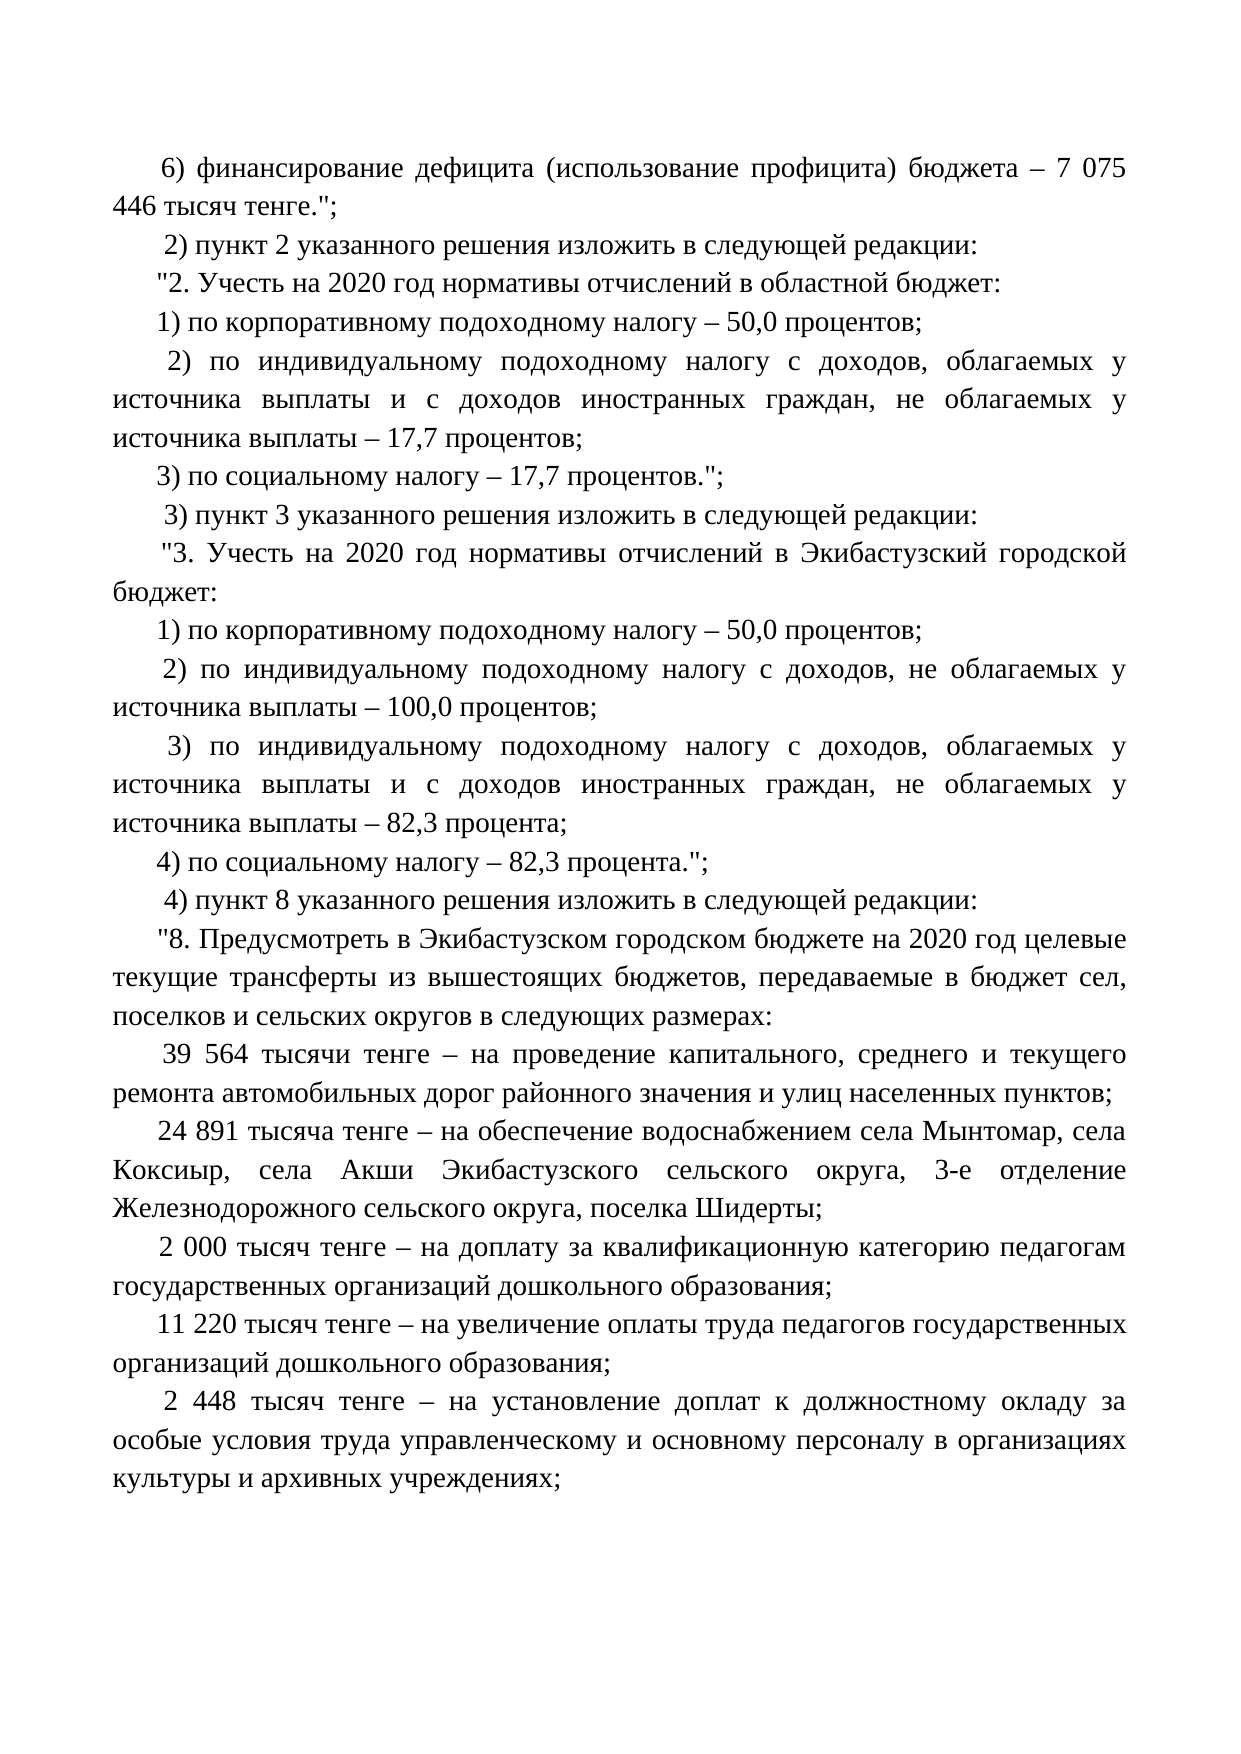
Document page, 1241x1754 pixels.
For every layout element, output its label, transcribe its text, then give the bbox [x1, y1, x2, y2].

text 3) по социальному налогу – 17,7 процентов."; [112, 458, 1128, 492]
text 4) пункт 8 указанного решения изложить в следующей редакции: [112, 882, 1128, 916]
text 4) по социальному налогу – 82,3 процента."; [112, 844, 1128, 877]
text 39 564 тысячи тенге – на проведение капитального, среднего и текущего ремонта автомобильных дорог районного значения и улиц населенных пунктов; [112, 1036, 1128, 1108]
text 1) по корпоративному подоходному налогу – 50,0 процентов; [112, 304, 1128, 338]
text 2) пункт 2 указанного решения изложить в следующей редакции: [112, 227, 1128, 261]
text 6) финансирование дефицита (использование профицита) бюджета – 7 075 446 тысяч тенге."; [112, 150, 1128, 222]
text 2 000 тысяч тенге – на доплату за квалификационную категорию педагогам государственных организаций дошкольного образования; [112, 1229, 1128, 1301]
text 11 220 тысяч тенге – на увеличение оплаты труда педагогов государственных организаций дошкольного образования; [112, 1306, 1128, 1378]
text 2) по индивидуальному подоходному налогу с доходов, облагаемых у источника выплаты и с доходов иностранных граждан, не облагаемых у источника выплаты – 17,7 процентов; [112, 343, 1128, 453]
text "2. Учесть на 2020 год нормативы отчислений в областной бюджет: [112, 266, 1128, 299]
text 1) по корпоративному подоходному налогу – 50,0 процентов; [112, 612, 1128, 646]
text "8. Предусмотреть в Экибастузском городском бюджете на 2020 год целевые текущие трансферты из вышестоящих бюджетов, передаваемые в бюджет сел, поселков и сельских округов в следующих размерах: [112, 921, 1128, 1031]
text "3. Учесть на 2020 год нормативы отчислений в Экибастузский городской бюджет: [112, 535, 1128, 607]
text 24 891 тысяча тенге – на обеспечение водоснабжением села Мынтомар, села Коксиыр, села Акши Экибастузского сельского округа, 3-е отделение Железнодорожного сельского округа, поселка Шидерты; [112, 1113, 1128, 1224]
text 2) по индивидуальному подоходному налогу с доходов, не облагаемых у источника выплаты – 100,0 процентов; [112, 651, 1128, 723]
text 3) пункт 3 указанного решения изложить в следующей редакции: [112, 497, 1128, 530]
text 3) по индивидуальному подоходному налогу с доходов, облагаемых у источника выплаты и с доходов иностранных граждан, не облагаемых у источника выплаты – 82,3 процента; [112, 728, 1128, 839]
text 2 448 тысяч тенге – на установление доплат к должностному окладу за особые условия труда управленческому и основному персоналу в организациях культуры и архивных учреждениях; [112, 1383, 1128, 1494]
